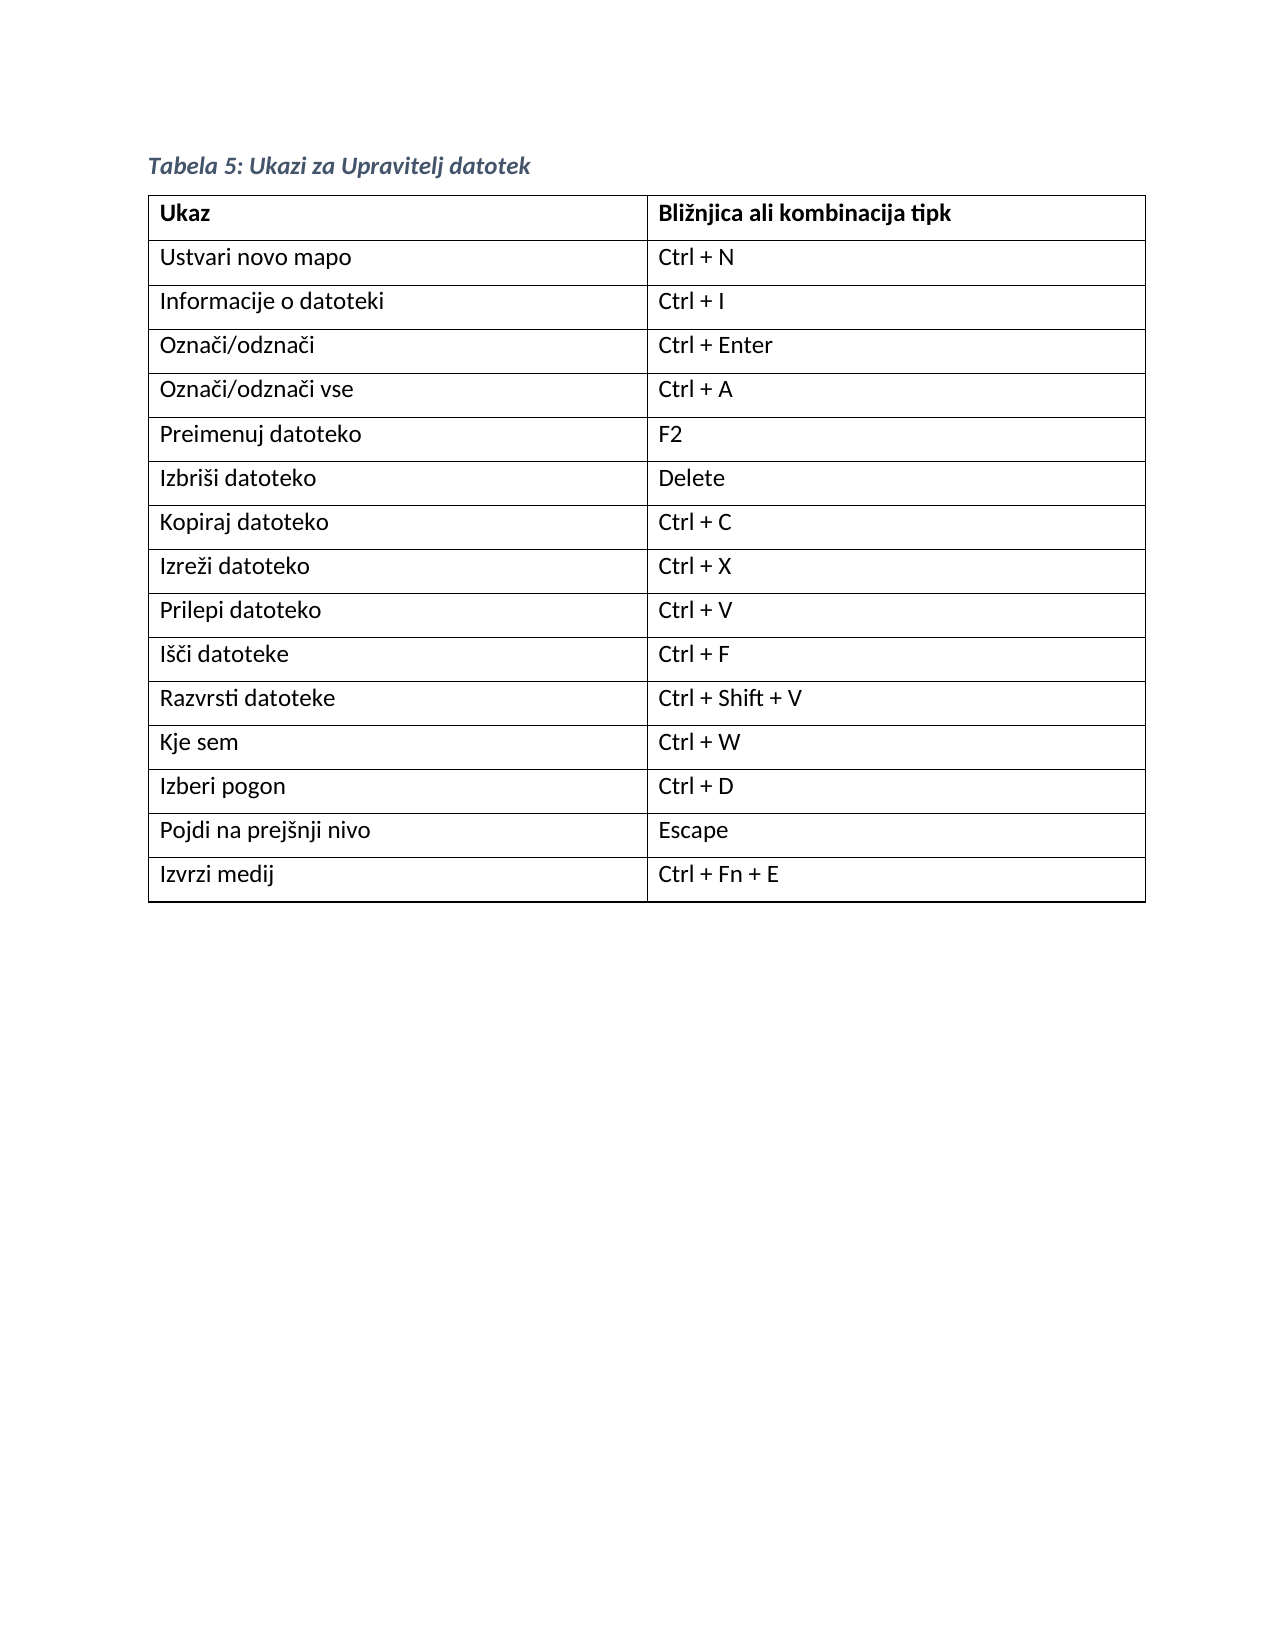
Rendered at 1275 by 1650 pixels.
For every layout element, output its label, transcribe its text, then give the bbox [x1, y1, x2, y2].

table_header Ukaz [149, 196, 647, 240]
table_cell Escape [648, 814, 1145, 857]
table_cell Izvrzi medij [149, 858, 647, 901]
table_cell Ctrl + Shift + V [648, 682, 1145, 725]
table_cell Prilepi datoteko [149, 594, 647, 637]
table_cell Ctrl + W [648, 726, 1145, 769]
table_cell Ctrl + Enter [648, 330, 1145, 373]
table_cell F2 [648, 418, 1145, 461]
table_cell Označi/odznači [149, 330, 647, 373]
table_cell Ctrl + Fn + E [648, 858, 1145, 901]
table_cell Kje sem [149, 726, 647, 769]
table_cell Ustvari novo mapo [149, 241, 647, 284]
table_cell Ctrl + N [648, 241, 1145, 284]
table_cell Izreži datoteko [149, 550, 647, 593]
table_cell Ctrl + I [648, 286, 1145, 328]
table_cell Ctrl + V [648, 594, 1145, 637]
table_cell Išči datoteke [149, 638, 647, 681]
table_cell Ctrl + D [648, 770, 1145, 813]
table_cell Informacije o datoteki [149, 286, 647, 328]
table_cell Delete [648, 462, 1145, 505]
table_header Bližnjica ali kombinacija tipk [648, 196, 1145, 240]
table_cell Izbriši datoteko [149, 462, 647, 505]
table_cell Razvrsti datoteke [149, 682, 647, 725]
table_cell Ctrl + A [648, 374, 1145, 417]
table_cell Izberi pogon [149, 770, 647, 813]
table_cell Ctrl + F [648, 638, 1145, 681]
table_cell Pojdi na prejšnji nivo [149, 814, 647, 857]
table_cell Označi/odznači vse [149, 374, 647, 417]
table_cell Ctrl + C [648, 506, 1145, 549]
table_cell Kopiraj datoteko [149, 506, 647, 549]
text Tabela 5: Ukazi za Upravitelj datotek [148, 150, 1125, 181]
table_cell Preimenuj datoteko [149, 418, 647, 461]
table_cell Ctrl + X [648, 550, 1145, 593]
